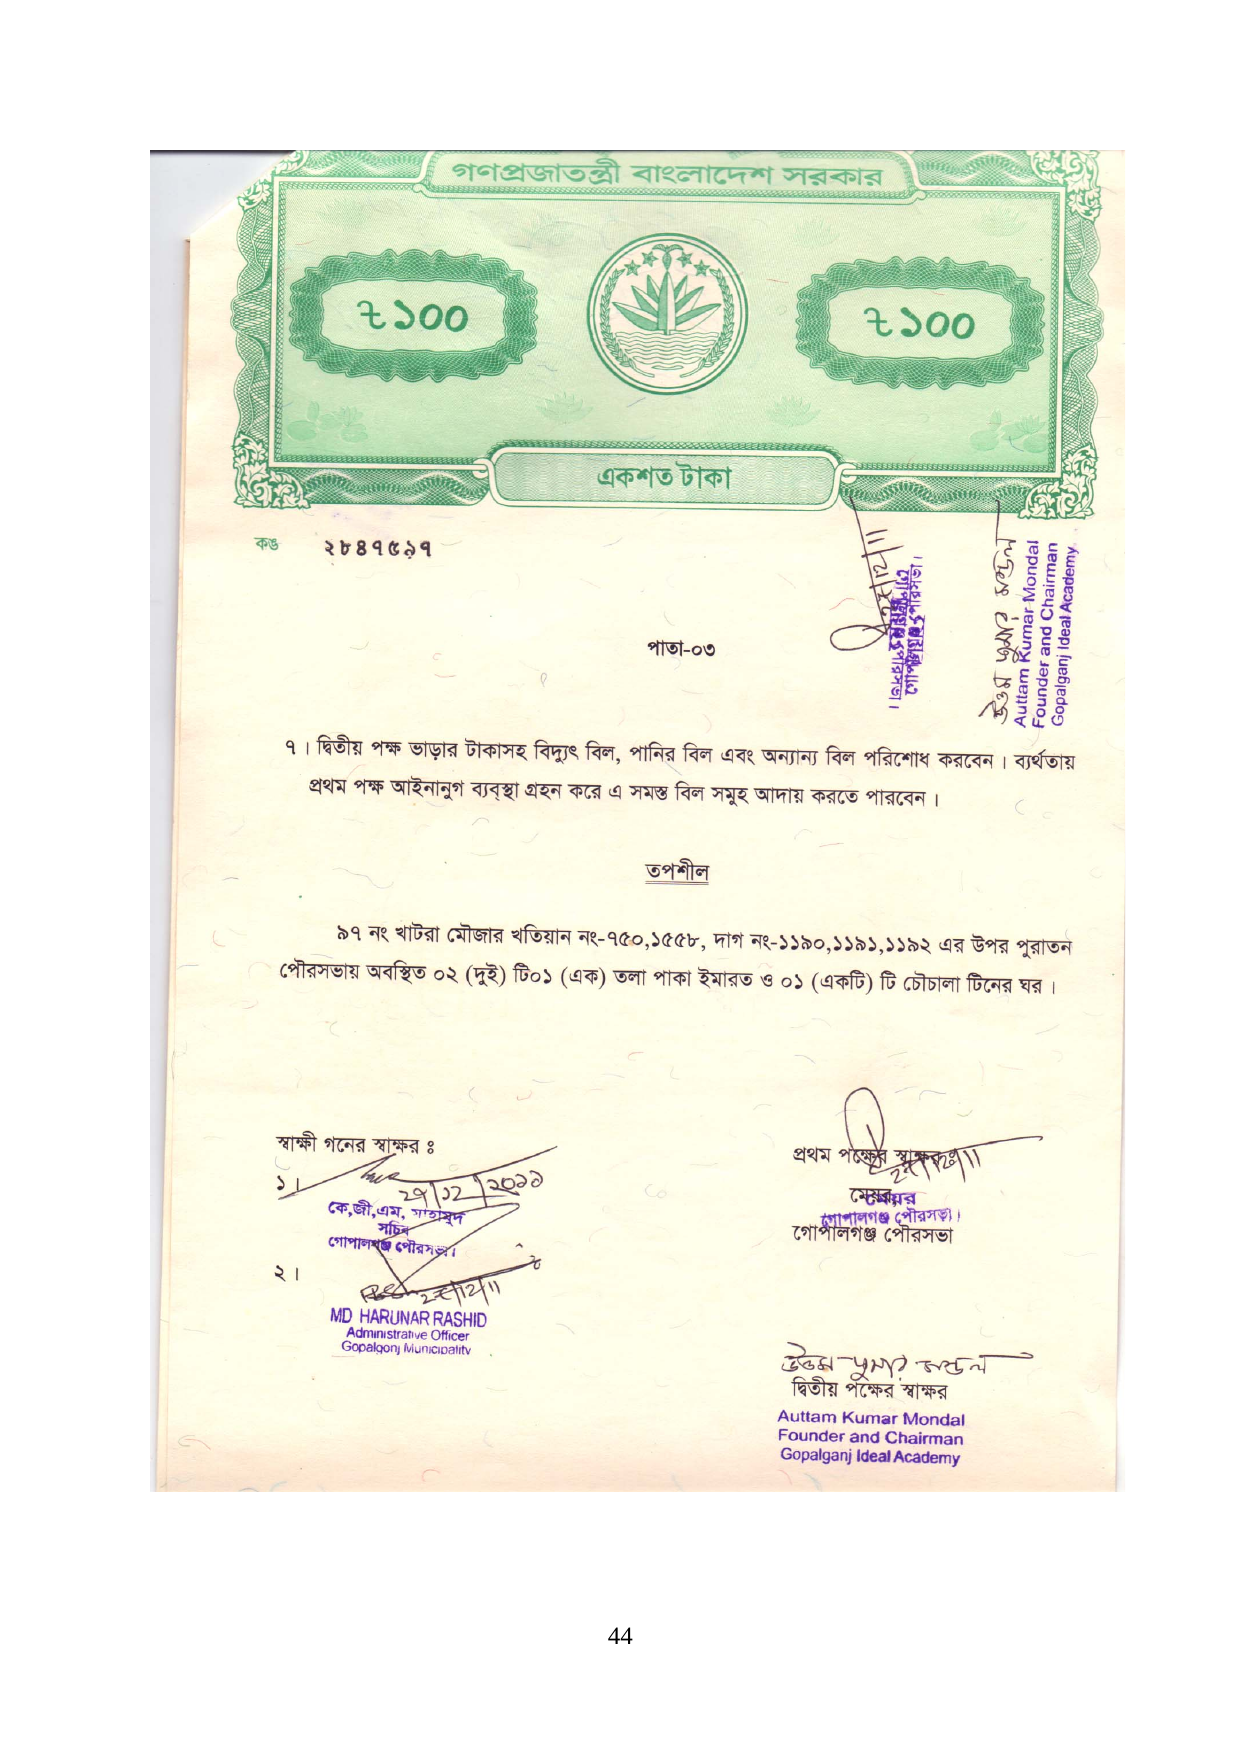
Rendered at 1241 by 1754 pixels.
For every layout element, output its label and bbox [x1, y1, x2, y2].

picture [150, 150, 1125, 1492]
